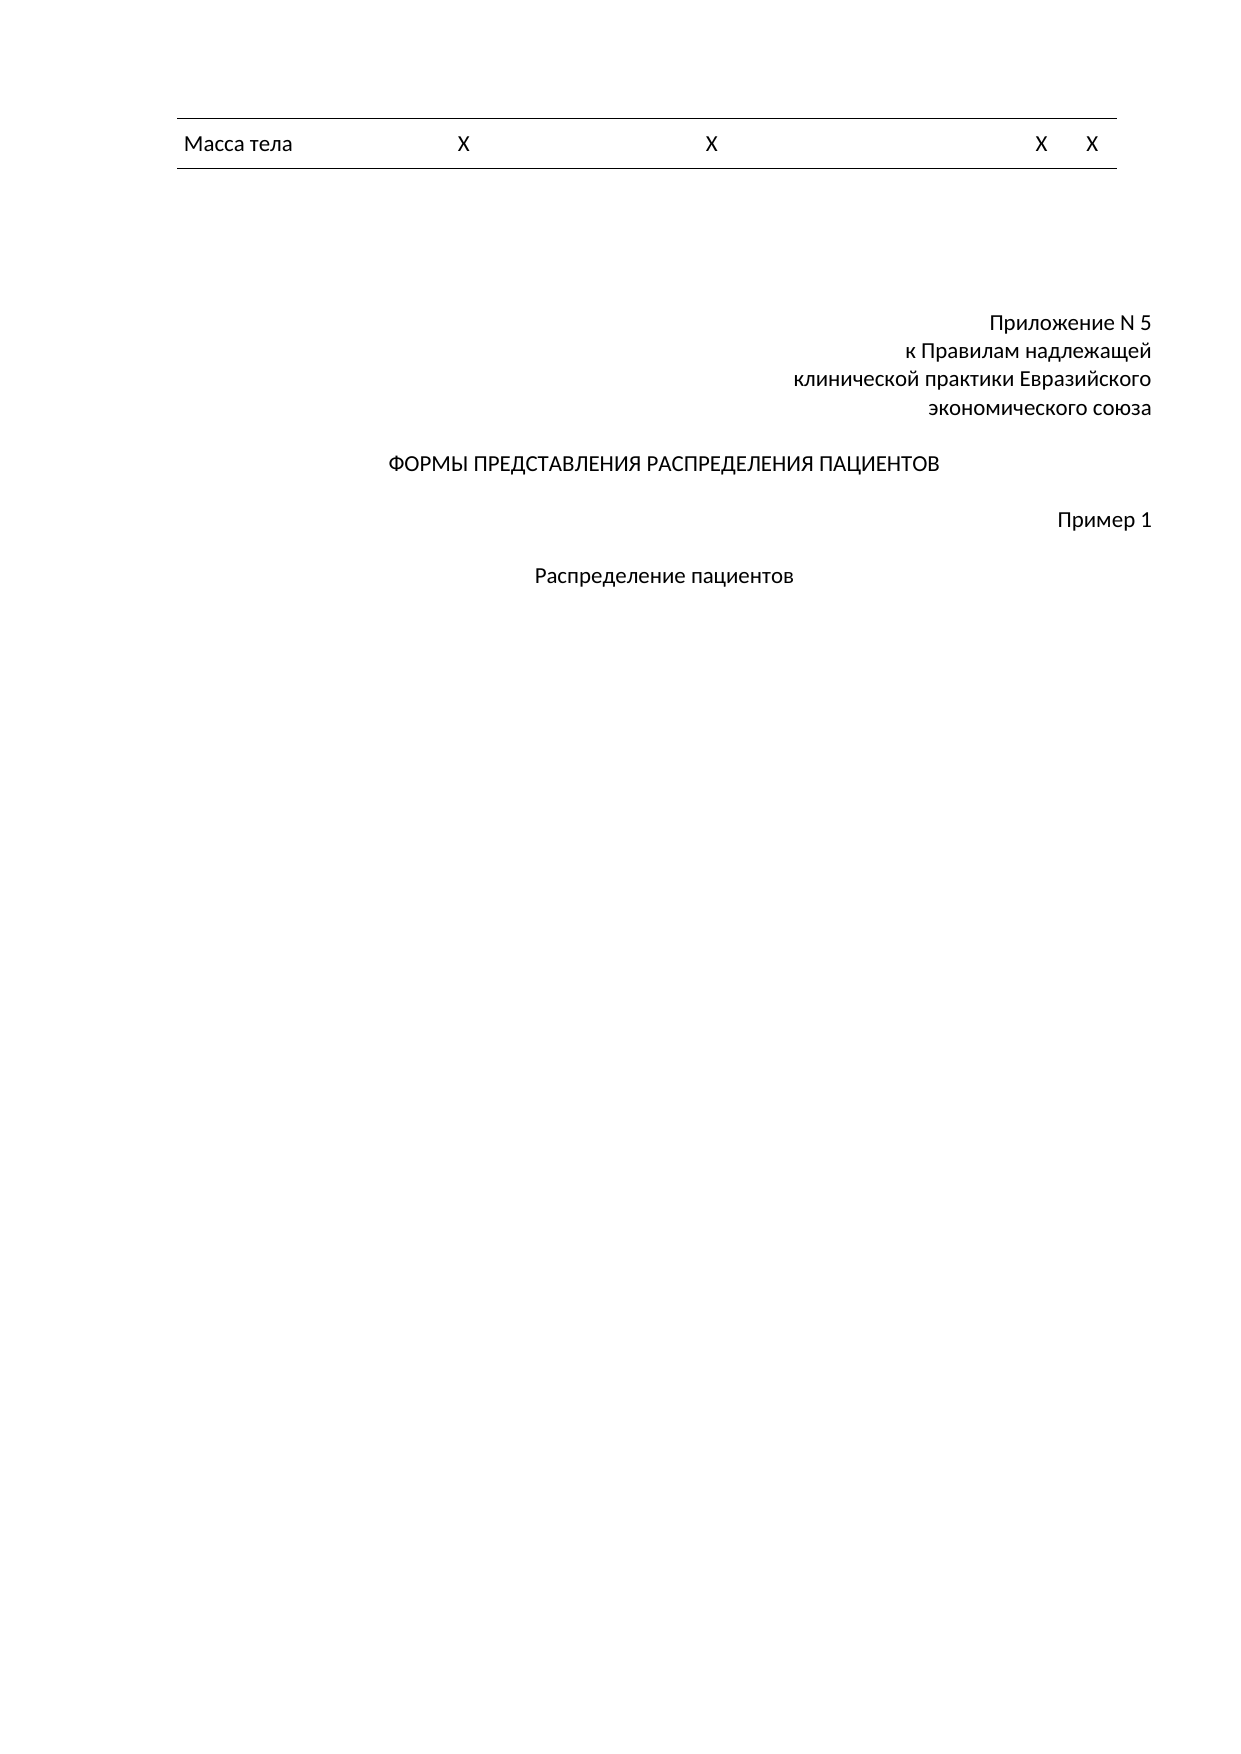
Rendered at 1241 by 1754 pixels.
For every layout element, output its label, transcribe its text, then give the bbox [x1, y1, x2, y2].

text Распределение пациентов [177, 561, 1152, 589]
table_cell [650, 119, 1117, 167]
text Приложение N 5 [177, 308, 1152, 337]
text ФОРМЫ ПРЕДСТАВЛЕНИЯ РАСПРЕДЕЛЕНИЯ ПАЦИЕНТОВ [177, 449, 1152, 477]
text экономического союза [177, 393, 1152, 421]
text клинической практики Евразийского [177, 364, 1152, 393]
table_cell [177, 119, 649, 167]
text к Правилам надлежащей [177, 337, 1152, 364]
text Пример 1 [177, 505, 1152, 533]
